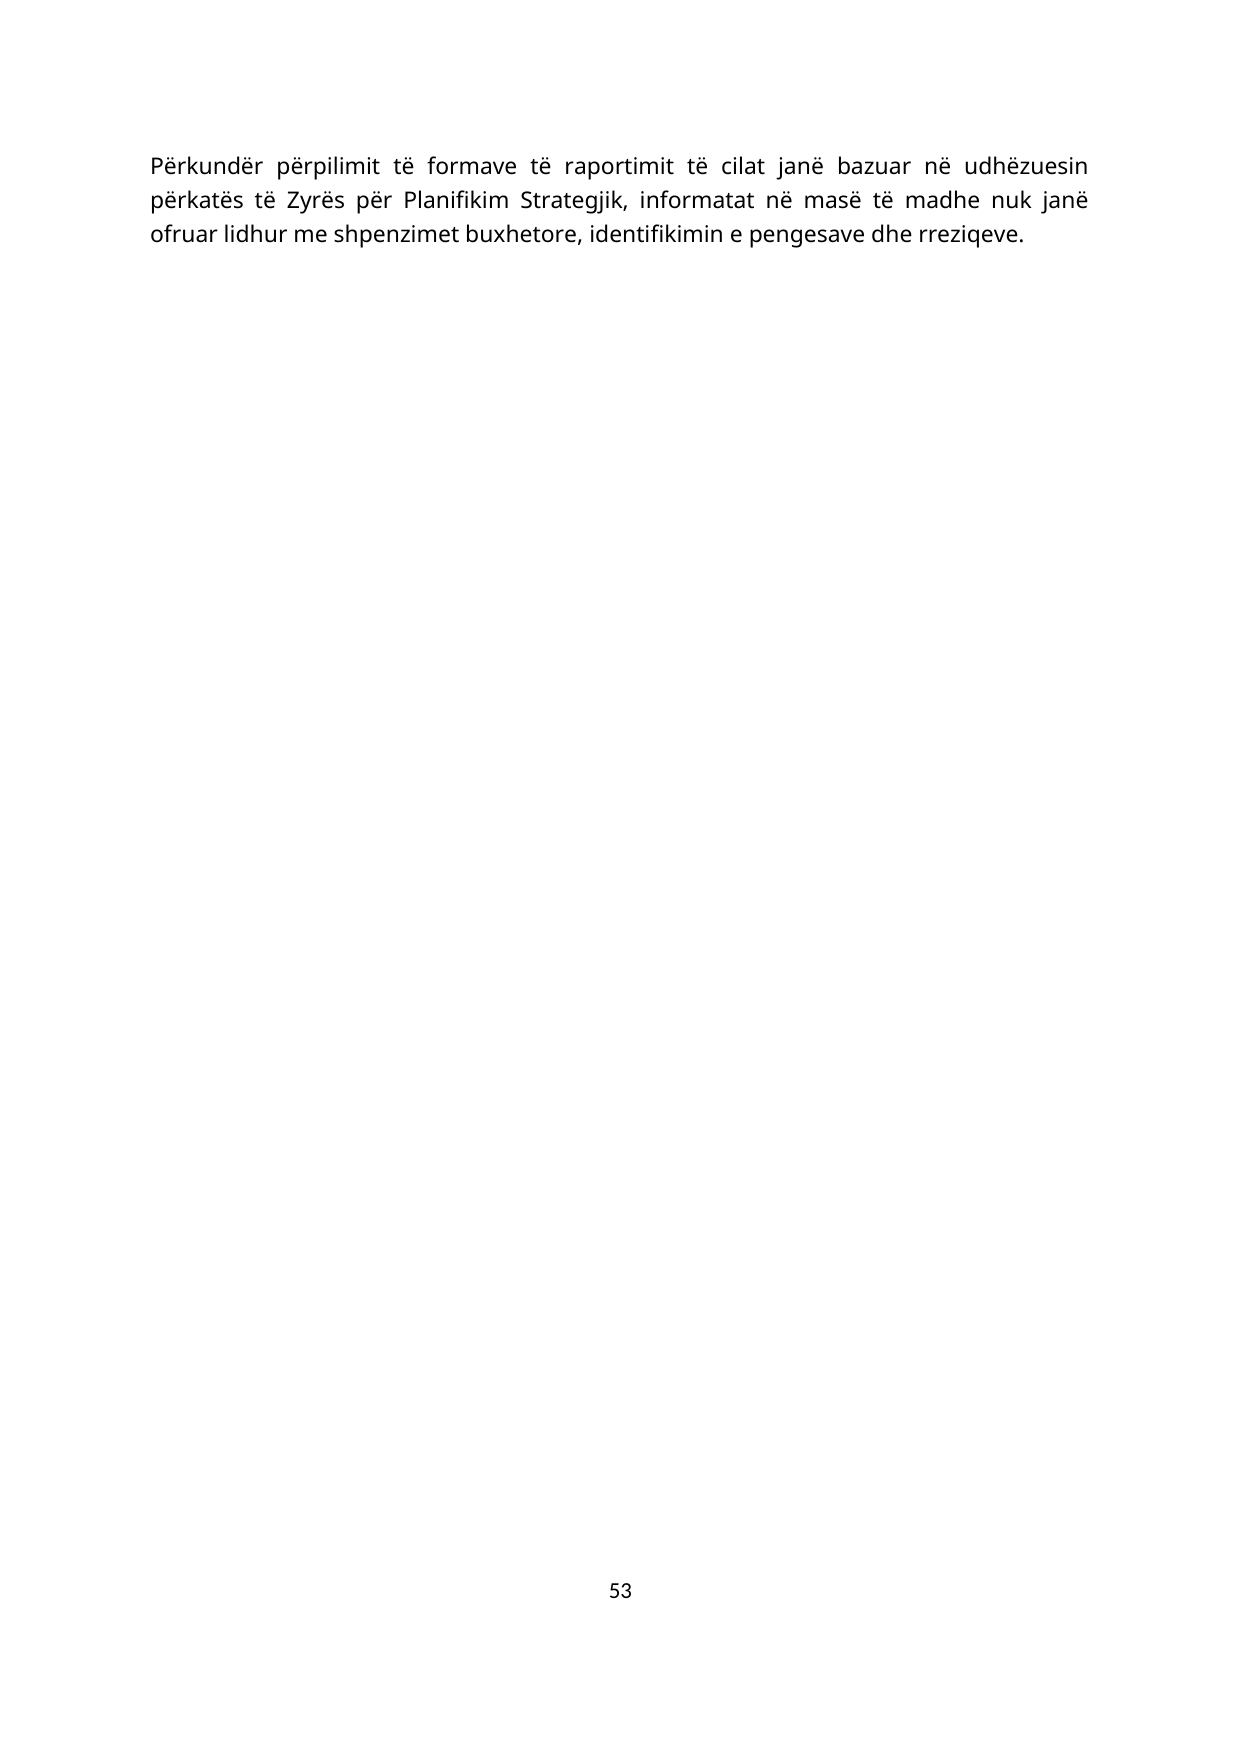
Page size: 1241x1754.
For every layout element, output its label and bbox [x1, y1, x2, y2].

text [150, 150, 1090, 249]
